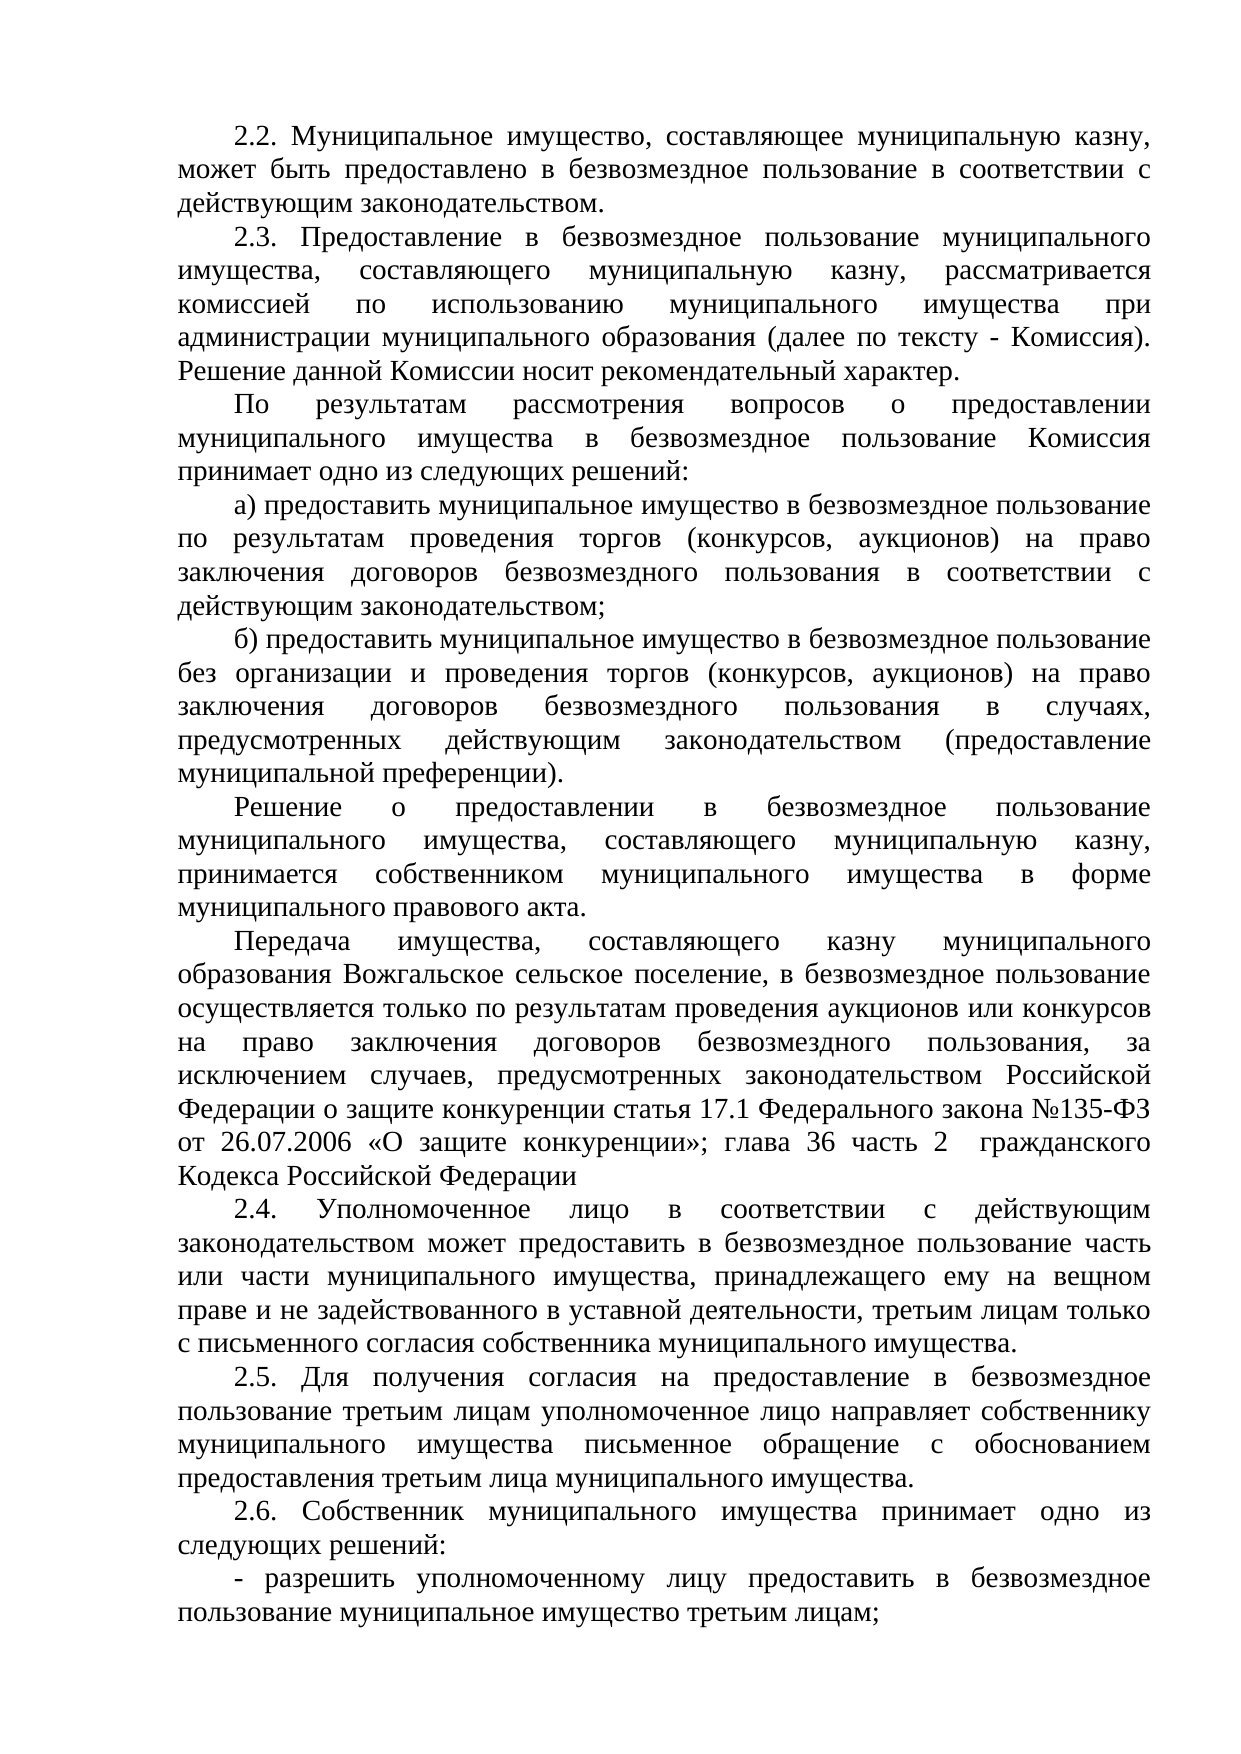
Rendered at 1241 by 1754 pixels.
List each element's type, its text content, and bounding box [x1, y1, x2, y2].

text 2.4. Уполномоченное лицо в соответствии с действующим законодательством может предоставить в безвозмездное пользование часть или части муниципального имущества, принадлежащего ему на вещном праве и не задействованного в уставной деятельности, третьим лицам только с письменного согласия собственника муниципального имущества. [177, 1191, 1152, 1359]
text 2.5. Для получения согласия на предоставление в безвозмездное пользование третьим лицам уполномоченное лицо направляет собственнику муниципального имущества письменное обращение с обоснованием предоставления третьим лица муниципального имущества. [177, 1359, 1152, 1493]
text а) предоставить муниципальное имущество в безвозмездное пользование по результатам проведения торгов (конкурсов, аукционов) на право заключения договоров безвозмездного пользования в соответствии с действующим законодательством; [177, 487, 1152, 621]
text 2.2. Муниципальное имущество, составляющее муниципальную казну, может быть предоставлено в безвозмездное пользование в соответствии с действующим законодательством. [177, 118, 1152, 219]
text б) предоставить муниципальное имущество в безвозмездное пользование без организации и проведения торгов (конкурсов, аукционов) на право заключения договоров безвозмездного пользования в случаях, предусмотренных действующим законодательством (предоставление муниципальной преференции). [177, 621, 1152, 789]
text По результатам рассмотрения вопросов о предоставлении муниципального имущества в безвозмездное пользование Комиссия принимает одно из следующих решений: [177, 386, 1152, 487]
text - разрешить уполномоченному лицу предоставить в безвозмездное пользование муниципальное имущество третьим лицам; [177, 1560, 1152, 1627]
text 2.6. Собственник муниципального имущества принимает одно из следующих решений: [177, 1493, 1152, 1560]
text 2.3. Предоставление в безвозмездное пользование муниципального имущества, составляющего муниципальную казну, рассматривается комиссией по использованию муниципального имущества при администрации муниципального образования (далее по тексту - Комиссия). Решение данной Комиссии носит рекомендательный характер. [177, 219, 1152, 386]
text Передача имущества, составляющего казну муниципального образования Вожгальское сельское поселение, в безвозмездное пользование осуществляется только по результатам проведения аукционов или конкурсов на право заключения договоров безвозмездного пользования, за исключением случаев, предусмотренных законодательством Российской Федерации о защите конкуренции статья 17.1 Федерального закона №135-ФЗ от 26.07.2006 «О защите конкуренции»; глава 36 часть 2 гражданского Кодекса Российской Федерации [177, 923, 1152, 1191]
text Решение о предоставлении в безвозмездное пользование муниципального имущества, составляющего муниципальную казну, принимается собственником муниципального имущества в форме муниципального правового акта. [177, 789, 1152, 923]
